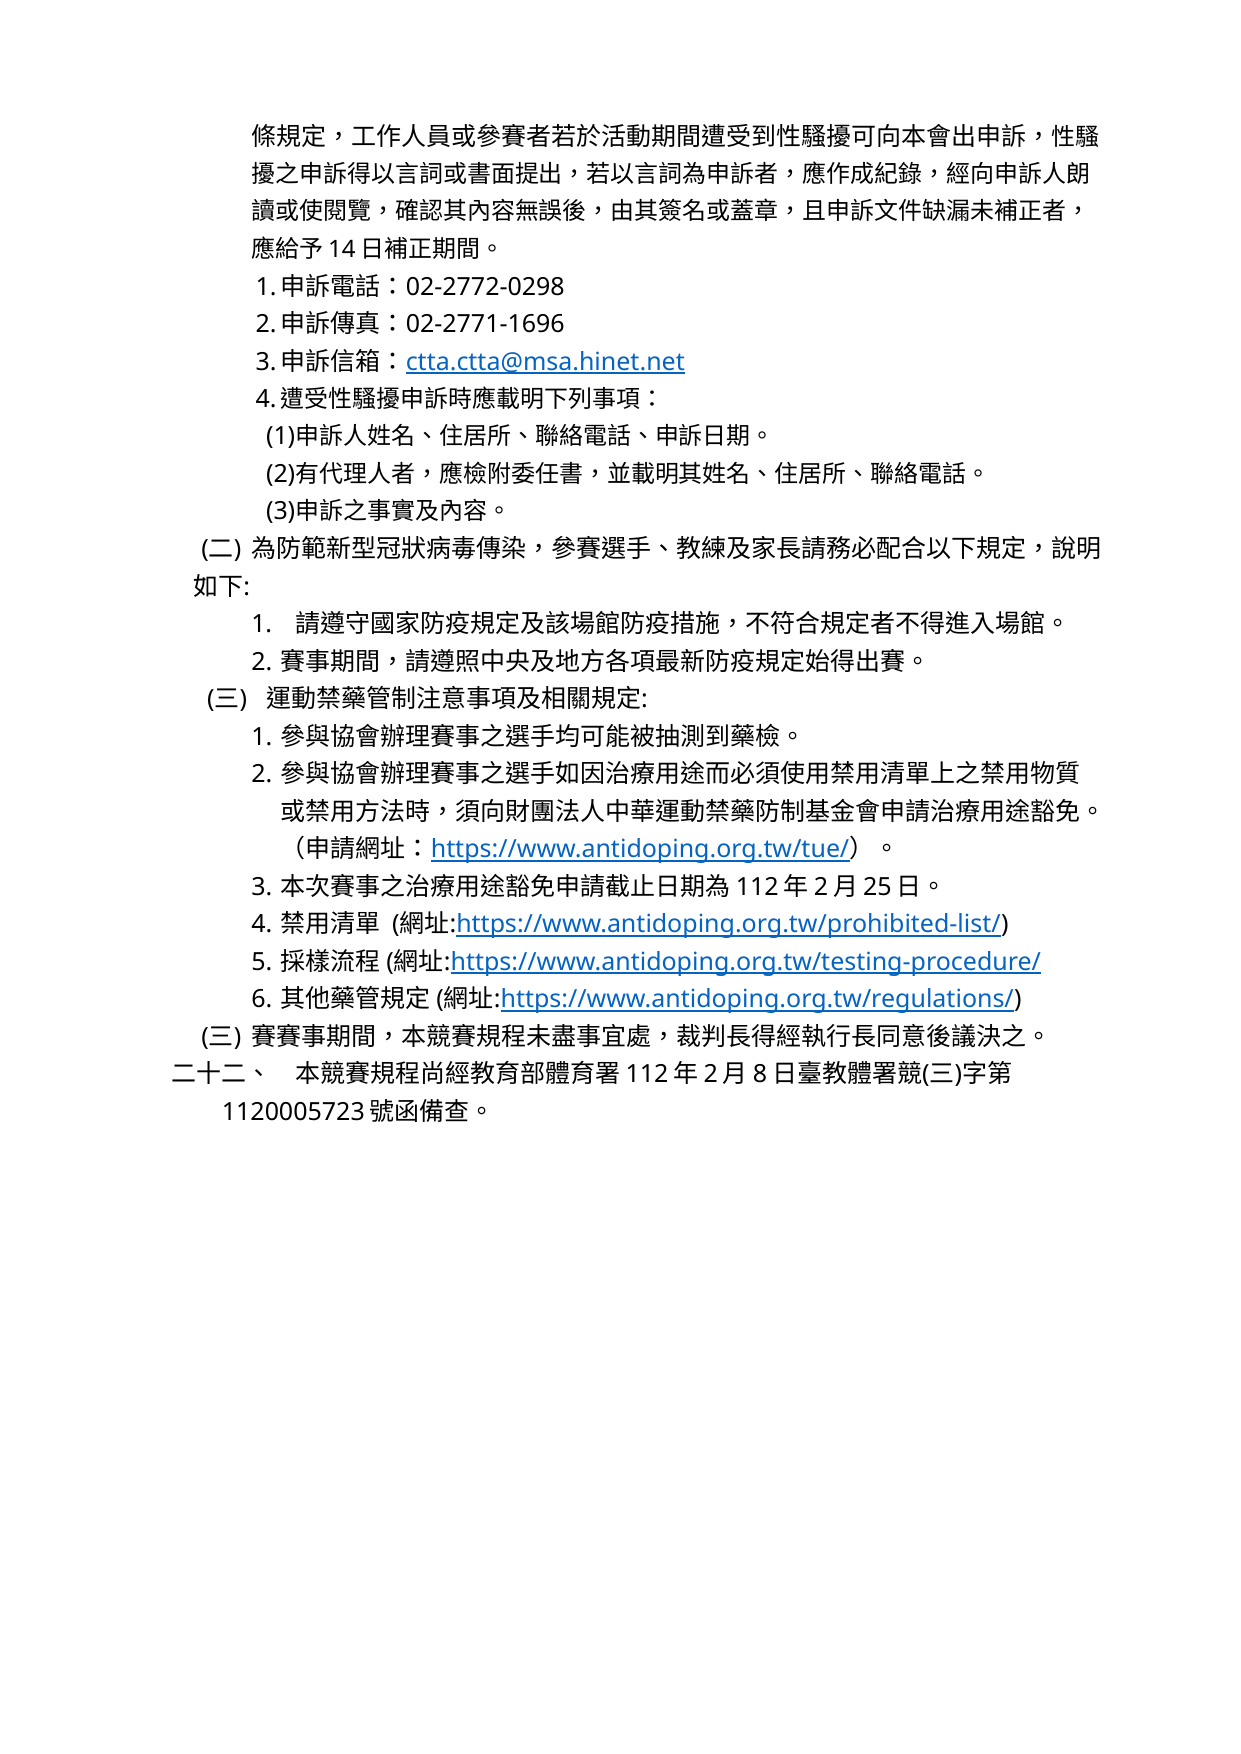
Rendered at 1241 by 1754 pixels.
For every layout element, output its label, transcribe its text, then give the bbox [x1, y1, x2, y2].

list 申訴之事實及內容。 [266, 491, 1104, 528]
list 參與協會辦理賽事之選手如因治療用途而必須使用禁用清單上之禁用物質或禁用方法時，須向財團法人中華運動禁藥防制基金會申請治療用途豁免。（申請網址：https://www.antidoping.org.tw/tue/）。 [251, 753, 1104, 866]
list 賽事期間，請遵照中央及地方各項最新防疫規定始得出賽。 [251, 641, 1104, 678]
list 參與協會辦理賽事之選手均可能被抽測到藥檢。 [251, 716, 1092, 753]
list 賽賽事期間，本競賽規程未盡事宜處，裁判長得經執行長同意後議決之。 [201, 1016, 1104, 1053]
list 申訴電話：02-2772-0298 [266, 266, 1104, 303]
text 如下: [148, 566, 1104, 603]
list 申訴傳真：02-2771-1696 [266, 303, 1104, 341]
list 其他藥管規定 (網址:https://www.antidoping.org.tw/regulations/) [251, 978, 1104, 1016]
list 禁用清單 (網址:https://www.antidoping.org.tw/prohibited-list/) [251, 903, 1104, 941]
list 有代理人者，應檢附委任書，並載明其姓名、住居所、聯絡電話。 [266, 453, 1104, 491]
list 採樣流程 (網址:https://www.antidoping.org.tw/testing-procedure/ [251, 941, 1104, 978]
list 請遵守國家防疫規定及該場館防疫措施，不符合規定者不得進入場館。 [251, 603, 1104, 641]
list 本次賽事之治療用途豁免申請截止日期為112年2月25日。 [251, 866, 1092, 903]
list 為防範新型冠狀病毒傳染，參賽選手、教練及家長請務必配合以下規定，說明 [201, 528, 1104, 566]
list 申訴人姓名、住居所、聯絡電話、申訴日期。 [266, 416, 1104, 453]
list 申訴信箱：ctta.ctta@msa.hinet.net [266, 341, 1104, 378]
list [201, 116, 1104, 266]
list 遭受性騷擾申訴時應載明下列事項： [236, 378, 1104, 416]
list 本競賽規程尚經教育部體育署112年2月8日臺教體署競(三)字第1120005723號函備查。 [172, 1053, 1104, 1128]
list 運動禁藥管制注意事項及相關規定: [207, 678, 1092, 716]
